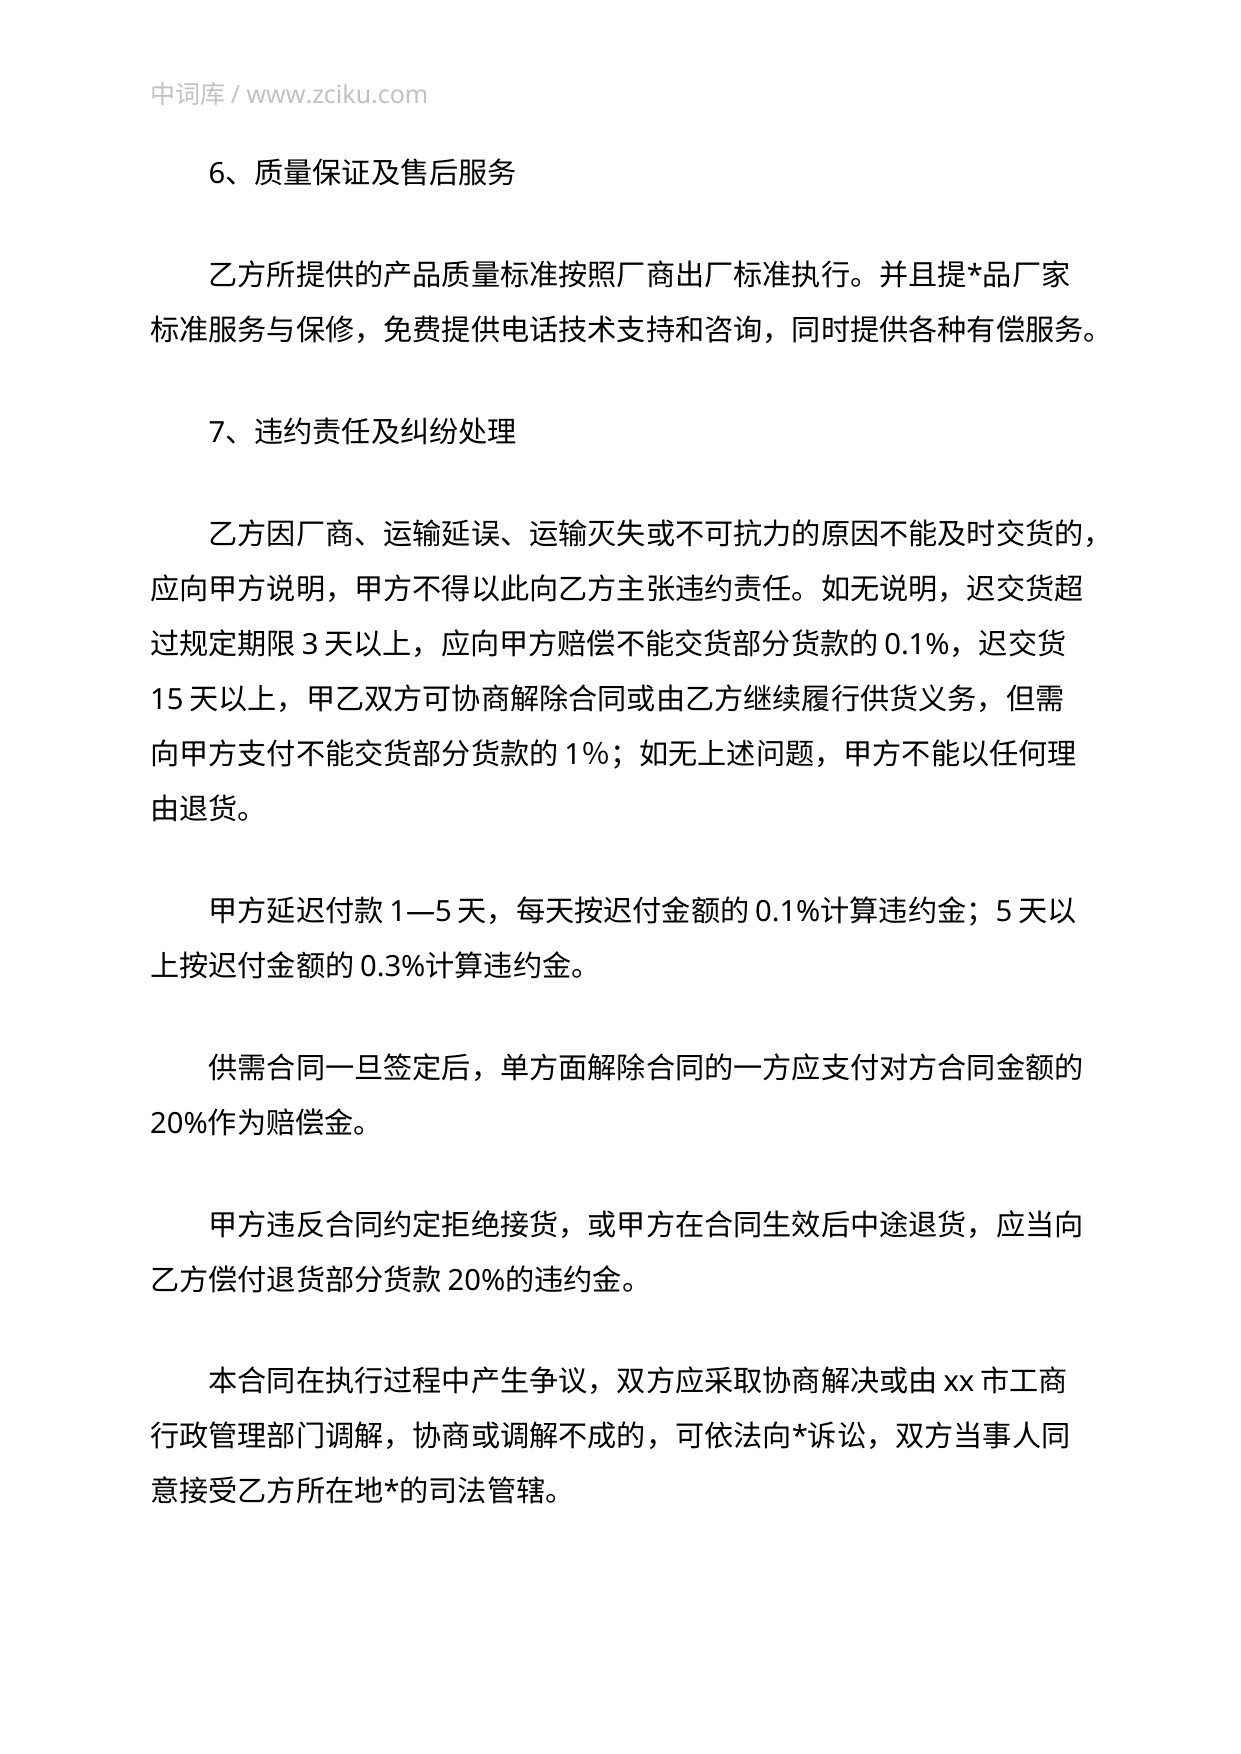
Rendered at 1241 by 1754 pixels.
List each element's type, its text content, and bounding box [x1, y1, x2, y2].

text 供需合同一旦签定后，单方面解除合同的一方应支付对方合同金额的20%作为赔偿金。 [150, 1044, 1090, 1142]
text 甲方违反合同约定拒绝接货，或甲方在合同生效后中途退货，应当向乙方偿付退货部分货款20%的违约金。 [150, 1201, 1090, 1298]
text 7、违约责任及纠纷处理 [150, 409, 1090, 451]
text 乙方因厂商、运输延误、运输灭失或不可抗力的原因不能及时交货的，应向甲方说明，甲方不得以此向乙方主张违约责任。如无说明，迟交货超过规定期限3天以上，应向甲方赔偿不能交货部分货款的0.1%，迟交货15天以上，甲乙双方可协商解除合同或由乙方继续履行供货义务，但需向甲方支付不能交货部分货款的1％；如无上述问题，甲方不能以任何理由退货。 [150, 511, 1090, 828]
text 乙方所提供的产品质量标准按照厂商出厂标准执行。并且提*品厂家标准服务与保修，免费提供电话技术支持和咨询，同时提供各种有偿服务。 [150, 252, 1090, 349]
text 甲方延迟付款1—5天，每天按迟付金额的0.1%计算违约金；5天以上按迟付金额的0.3%计算违约金。 [150, 887, 1090, 985]
text 6、质量保证及售后服务 [150, 150, 1090, 192]
text 本合同在执行过程中产生争议，双方应采取协商解决或由xx市工商行政管理部门调解，协商或调解不成的，可依法向*诉讼，双方当事人同意接受乙方所在地*的司法管辖。 [150, 1358, 1090, 1510]
